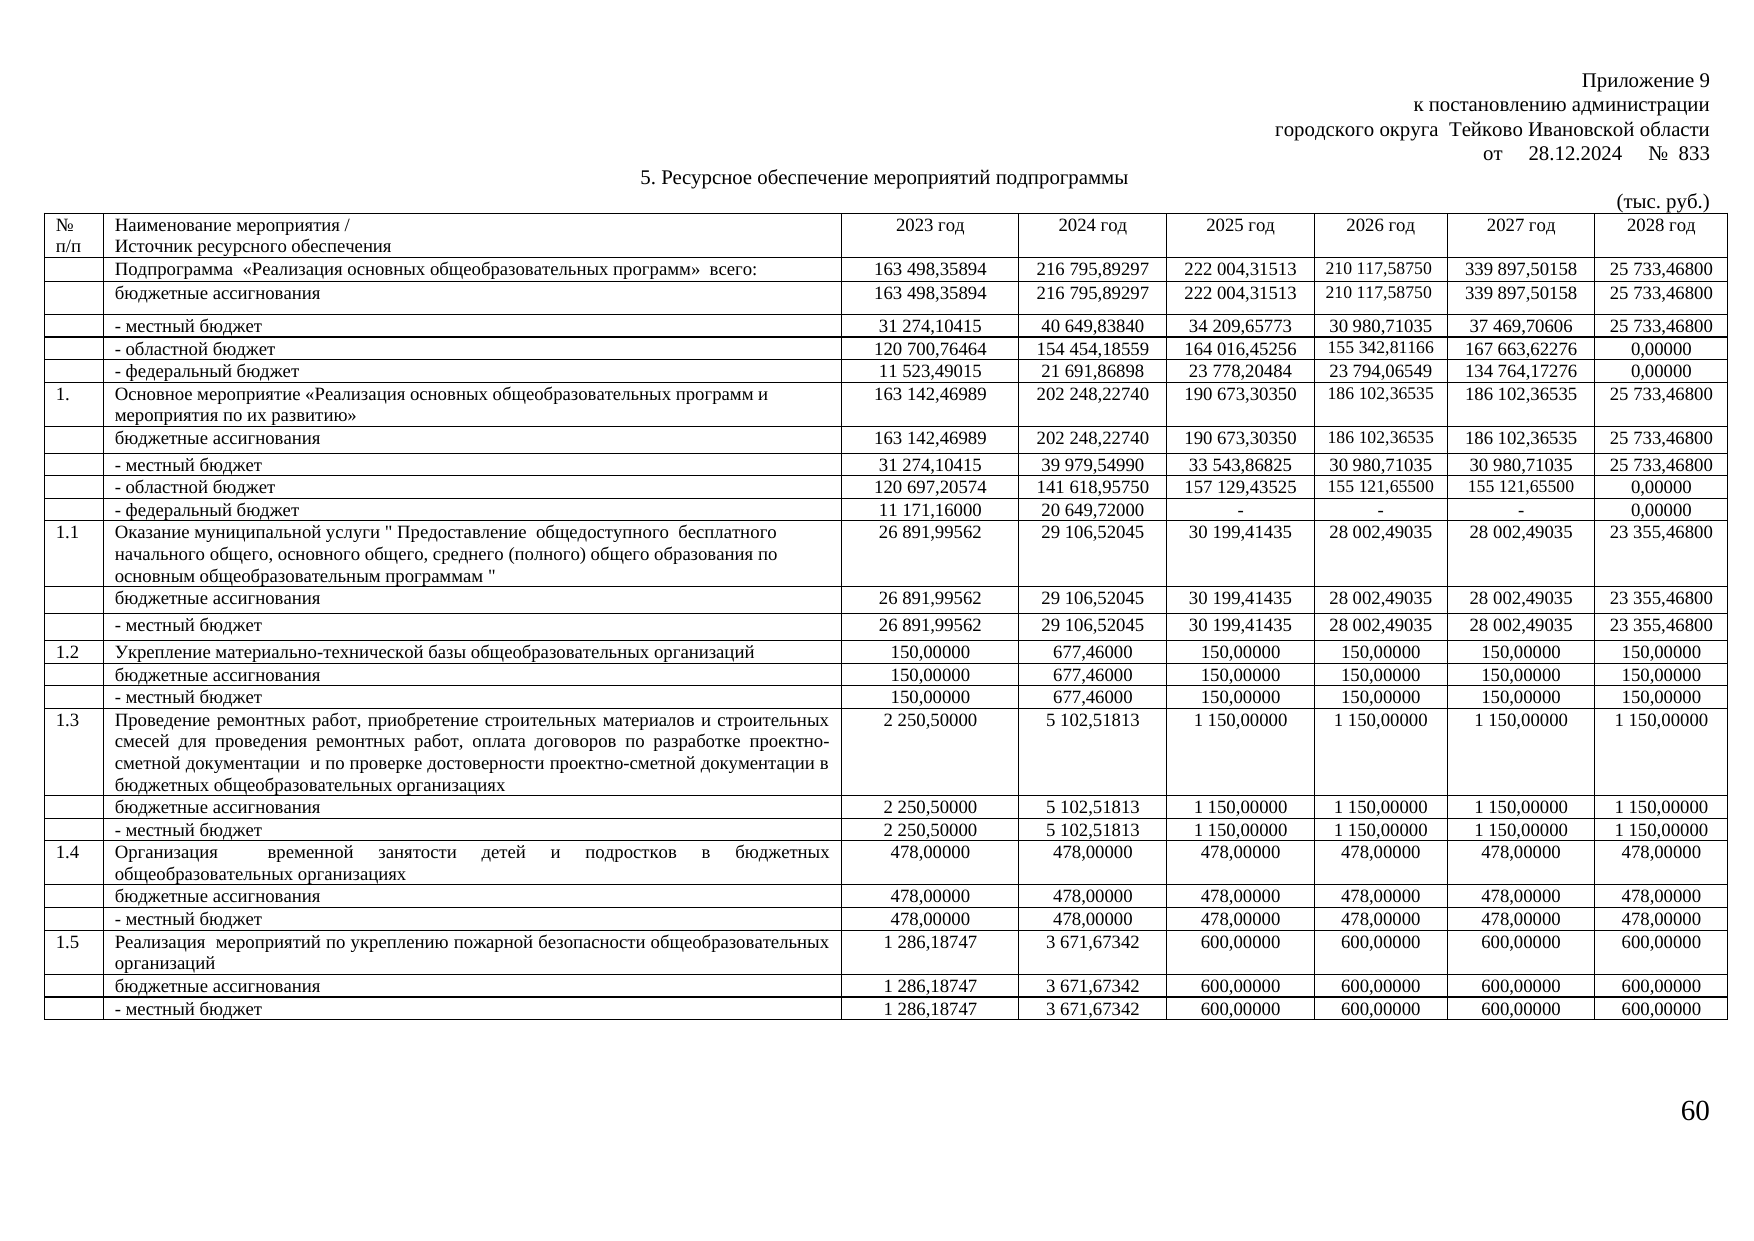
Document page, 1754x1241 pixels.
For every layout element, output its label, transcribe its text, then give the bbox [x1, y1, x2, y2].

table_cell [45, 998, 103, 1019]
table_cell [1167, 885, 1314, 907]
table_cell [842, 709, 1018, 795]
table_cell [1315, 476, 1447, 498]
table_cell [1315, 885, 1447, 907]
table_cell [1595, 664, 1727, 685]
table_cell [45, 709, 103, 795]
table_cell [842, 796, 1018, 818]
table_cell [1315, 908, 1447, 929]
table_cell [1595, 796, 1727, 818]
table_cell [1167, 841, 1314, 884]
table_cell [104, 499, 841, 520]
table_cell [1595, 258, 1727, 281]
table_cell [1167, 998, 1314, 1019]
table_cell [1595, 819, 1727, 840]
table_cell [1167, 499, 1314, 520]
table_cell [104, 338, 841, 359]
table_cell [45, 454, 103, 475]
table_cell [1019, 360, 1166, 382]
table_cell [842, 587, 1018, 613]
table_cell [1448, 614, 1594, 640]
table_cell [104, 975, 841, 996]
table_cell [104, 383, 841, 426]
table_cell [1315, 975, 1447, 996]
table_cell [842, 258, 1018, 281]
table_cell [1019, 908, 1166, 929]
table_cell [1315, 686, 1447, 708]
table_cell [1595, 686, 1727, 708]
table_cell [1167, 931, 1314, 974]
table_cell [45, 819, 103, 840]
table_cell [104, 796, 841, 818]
text Приложение 9 [59, 68, 1710, 92]
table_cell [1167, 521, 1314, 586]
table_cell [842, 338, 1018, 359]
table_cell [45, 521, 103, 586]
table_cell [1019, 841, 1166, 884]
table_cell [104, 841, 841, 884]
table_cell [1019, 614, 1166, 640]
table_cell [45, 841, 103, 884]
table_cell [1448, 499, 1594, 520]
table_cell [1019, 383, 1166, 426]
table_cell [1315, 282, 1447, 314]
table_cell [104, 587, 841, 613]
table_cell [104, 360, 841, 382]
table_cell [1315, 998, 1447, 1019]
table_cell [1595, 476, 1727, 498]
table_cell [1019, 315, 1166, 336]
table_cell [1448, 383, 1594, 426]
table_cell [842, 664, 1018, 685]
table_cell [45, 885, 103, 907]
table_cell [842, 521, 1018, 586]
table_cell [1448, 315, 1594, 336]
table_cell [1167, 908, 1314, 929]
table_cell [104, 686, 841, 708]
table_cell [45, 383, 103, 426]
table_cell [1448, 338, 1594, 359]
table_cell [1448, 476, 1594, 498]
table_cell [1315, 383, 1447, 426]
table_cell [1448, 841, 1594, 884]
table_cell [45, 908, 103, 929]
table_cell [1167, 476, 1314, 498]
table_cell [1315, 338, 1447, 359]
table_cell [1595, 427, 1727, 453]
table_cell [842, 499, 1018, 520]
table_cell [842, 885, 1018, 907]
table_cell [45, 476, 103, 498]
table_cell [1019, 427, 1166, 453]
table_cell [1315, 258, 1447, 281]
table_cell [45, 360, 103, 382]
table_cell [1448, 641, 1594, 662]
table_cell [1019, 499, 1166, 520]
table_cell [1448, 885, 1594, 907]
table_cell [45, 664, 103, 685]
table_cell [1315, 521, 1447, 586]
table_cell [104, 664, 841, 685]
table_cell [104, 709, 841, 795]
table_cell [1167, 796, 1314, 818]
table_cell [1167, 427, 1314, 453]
text 5. Ресурсное обеспечение мероприятий подпрограммы [59, 164, 1710, 189]
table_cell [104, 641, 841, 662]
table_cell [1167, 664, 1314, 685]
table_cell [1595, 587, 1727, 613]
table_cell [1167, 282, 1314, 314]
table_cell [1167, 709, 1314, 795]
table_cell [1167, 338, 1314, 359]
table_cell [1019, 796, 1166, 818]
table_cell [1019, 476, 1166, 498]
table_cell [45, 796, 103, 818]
text (тыс. руб.) [59, 189, 1710, 213]
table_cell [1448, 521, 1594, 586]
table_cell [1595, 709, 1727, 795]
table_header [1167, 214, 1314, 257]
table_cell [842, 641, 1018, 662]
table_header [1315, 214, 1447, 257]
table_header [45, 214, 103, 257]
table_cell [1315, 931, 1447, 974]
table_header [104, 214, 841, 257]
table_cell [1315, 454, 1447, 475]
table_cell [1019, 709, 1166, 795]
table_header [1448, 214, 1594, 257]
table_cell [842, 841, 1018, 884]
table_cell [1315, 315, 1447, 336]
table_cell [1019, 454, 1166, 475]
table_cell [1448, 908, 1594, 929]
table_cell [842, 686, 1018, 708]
text к постановлению администрации [59, 92, 1710, 116]
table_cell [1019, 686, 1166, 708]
text от 28.12.2024 № 833 [59, 141, 1710, 164]
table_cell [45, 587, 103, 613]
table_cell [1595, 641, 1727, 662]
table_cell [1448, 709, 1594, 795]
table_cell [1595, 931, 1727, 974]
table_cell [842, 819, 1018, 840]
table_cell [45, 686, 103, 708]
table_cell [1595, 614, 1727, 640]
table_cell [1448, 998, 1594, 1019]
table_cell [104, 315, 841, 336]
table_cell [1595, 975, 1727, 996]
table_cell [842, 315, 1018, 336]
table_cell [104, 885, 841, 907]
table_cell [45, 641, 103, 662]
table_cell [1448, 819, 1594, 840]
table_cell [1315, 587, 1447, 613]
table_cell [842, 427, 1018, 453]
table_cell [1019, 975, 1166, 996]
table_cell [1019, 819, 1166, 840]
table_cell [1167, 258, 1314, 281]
text городского округа Тейково Ивановской области [59, 116, 1710, 141]
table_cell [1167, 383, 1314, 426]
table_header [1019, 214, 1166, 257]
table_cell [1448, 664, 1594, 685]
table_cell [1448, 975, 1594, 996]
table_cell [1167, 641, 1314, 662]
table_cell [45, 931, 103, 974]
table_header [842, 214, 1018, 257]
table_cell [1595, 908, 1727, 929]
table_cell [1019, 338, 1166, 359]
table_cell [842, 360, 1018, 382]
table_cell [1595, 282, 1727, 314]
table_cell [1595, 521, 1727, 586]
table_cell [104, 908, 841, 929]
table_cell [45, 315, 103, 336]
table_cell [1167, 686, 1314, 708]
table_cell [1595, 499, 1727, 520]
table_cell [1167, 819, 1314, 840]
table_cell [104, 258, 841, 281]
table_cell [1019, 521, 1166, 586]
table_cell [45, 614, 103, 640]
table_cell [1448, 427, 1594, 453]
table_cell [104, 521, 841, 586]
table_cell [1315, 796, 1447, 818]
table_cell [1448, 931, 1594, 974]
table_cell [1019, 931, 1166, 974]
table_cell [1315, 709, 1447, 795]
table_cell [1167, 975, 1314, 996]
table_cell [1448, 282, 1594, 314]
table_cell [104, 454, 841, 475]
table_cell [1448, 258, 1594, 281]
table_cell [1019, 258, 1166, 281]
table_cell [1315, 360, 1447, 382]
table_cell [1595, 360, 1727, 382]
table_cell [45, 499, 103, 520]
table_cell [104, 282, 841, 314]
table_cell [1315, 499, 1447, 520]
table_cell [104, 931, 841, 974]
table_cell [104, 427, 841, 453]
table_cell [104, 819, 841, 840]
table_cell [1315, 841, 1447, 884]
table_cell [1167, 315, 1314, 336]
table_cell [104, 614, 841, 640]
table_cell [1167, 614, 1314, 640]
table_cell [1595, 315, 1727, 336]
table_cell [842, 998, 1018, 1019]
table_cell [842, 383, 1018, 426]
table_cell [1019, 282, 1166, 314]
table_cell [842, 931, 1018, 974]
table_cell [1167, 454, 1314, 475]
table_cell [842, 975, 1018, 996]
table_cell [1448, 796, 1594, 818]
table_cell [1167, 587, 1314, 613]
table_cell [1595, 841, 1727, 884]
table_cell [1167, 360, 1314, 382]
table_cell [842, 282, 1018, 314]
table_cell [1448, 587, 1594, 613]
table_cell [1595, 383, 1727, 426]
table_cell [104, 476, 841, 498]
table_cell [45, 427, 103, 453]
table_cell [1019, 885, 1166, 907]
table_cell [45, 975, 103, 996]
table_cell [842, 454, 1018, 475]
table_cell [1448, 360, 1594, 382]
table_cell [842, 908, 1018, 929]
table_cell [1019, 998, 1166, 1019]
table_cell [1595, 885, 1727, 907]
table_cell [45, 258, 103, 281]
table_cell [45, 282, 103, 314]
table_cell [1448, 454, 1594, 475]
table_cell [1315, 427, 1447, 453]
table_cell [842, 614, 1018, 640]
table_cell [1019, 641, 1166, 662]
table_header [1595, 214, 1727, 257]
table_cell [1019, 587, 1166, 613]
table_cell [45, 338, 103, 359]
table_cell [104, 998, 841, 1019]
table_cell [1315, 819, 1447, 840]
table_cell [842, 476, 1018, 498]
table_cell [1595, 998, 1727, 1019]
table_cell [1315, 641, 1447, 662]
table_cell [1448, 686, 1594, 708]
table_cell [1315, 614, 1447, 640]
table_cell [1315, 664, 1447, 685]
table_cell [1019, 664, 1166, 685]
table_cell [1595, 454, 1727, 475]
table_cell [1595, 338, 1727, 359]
